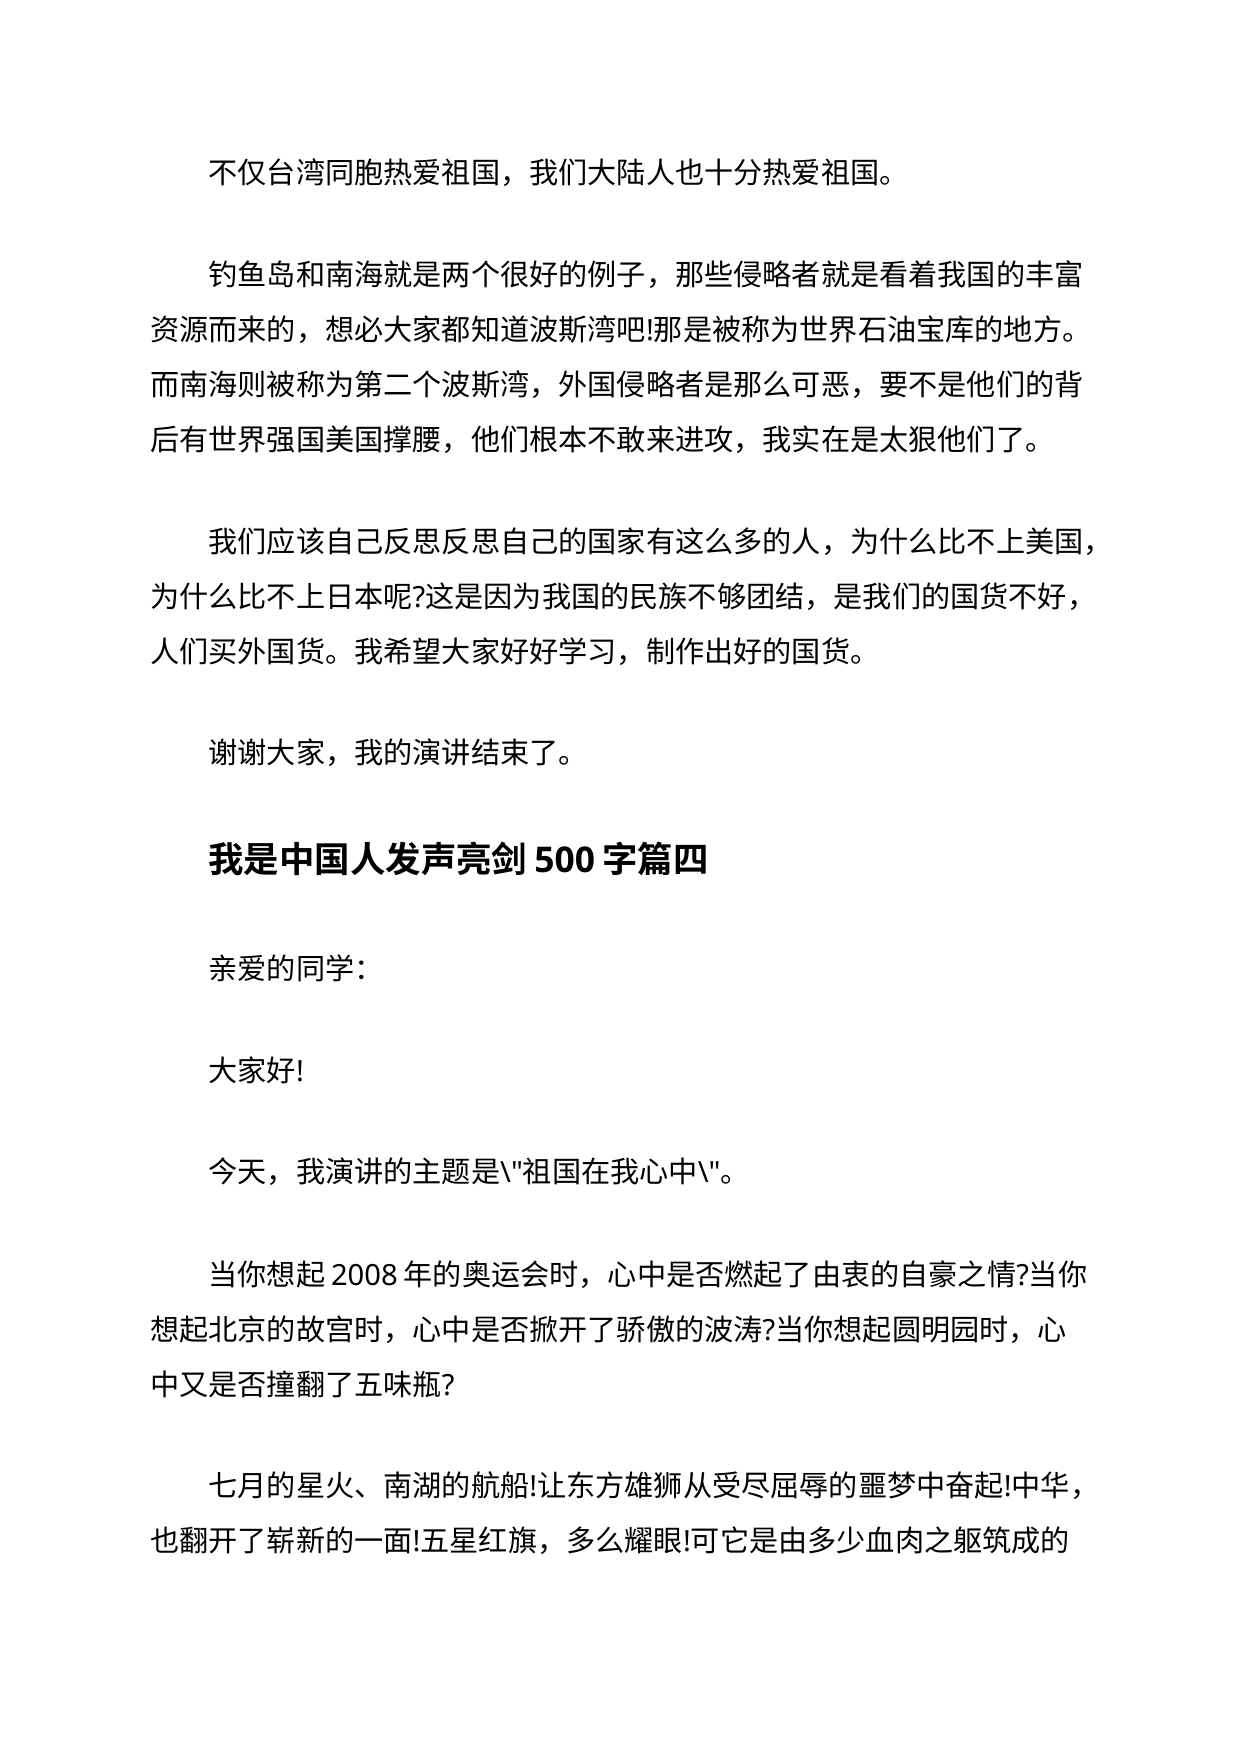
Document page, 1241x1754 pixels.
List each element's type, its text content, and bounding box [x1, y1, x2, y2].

text 今天，我演讲的主题是\"祖国在我心中\"。 [150, 1149, 1090, 1191]
text 大家好! [150, 1047, 1090, 1089]
text 钓鱼岛和南海就是两个很好的例子，那些侵略者就是看着我国的丰富资源而来的，想必大家都知道波斯湾吧!那是被称为世界石油宝库的地方。而南海则被称为第二个波斯湾，外国侵略者是那么可恶，要不是他们的背后有世界强国美国撑腰，他们根本不敢来进攻，我实在是太狠他们了。 [150, 252, 1090, 459]
text 当你想起2008年的奥运会时，心中是否燃起了由衷的自豪之情?当你想起北京的故宫时，心中是否掀开了骄傲的波涛?当你想起圆明园时，心中又是否撞翻了五味瓶? [150, 1251, 1090, 1403]
text 不仅台湾同胞热爱祖国，我们大陆人也十分热爱祖国。 [150, 150, 1090, 192]
text 我们应该自己反思反思自己的国家有这么多的人，为什么比不上美国，为什么比不上日本呢?这是因为我国的民族不够团结，是我们的国货不好，人们买外国货。我希望大家好好学习，制作出好的国货。 [150, 518, 1090, 671]
text 谢谢大家，我的演讲结束了。 [150, 730, 1090, 772]
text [150, 1463, 1090, 1560]
text 我是中国人发声亮剑500字篇四 [150, 832, 1090, 883]
text 亲爱的同学： [150, 945, 1090, 988]
